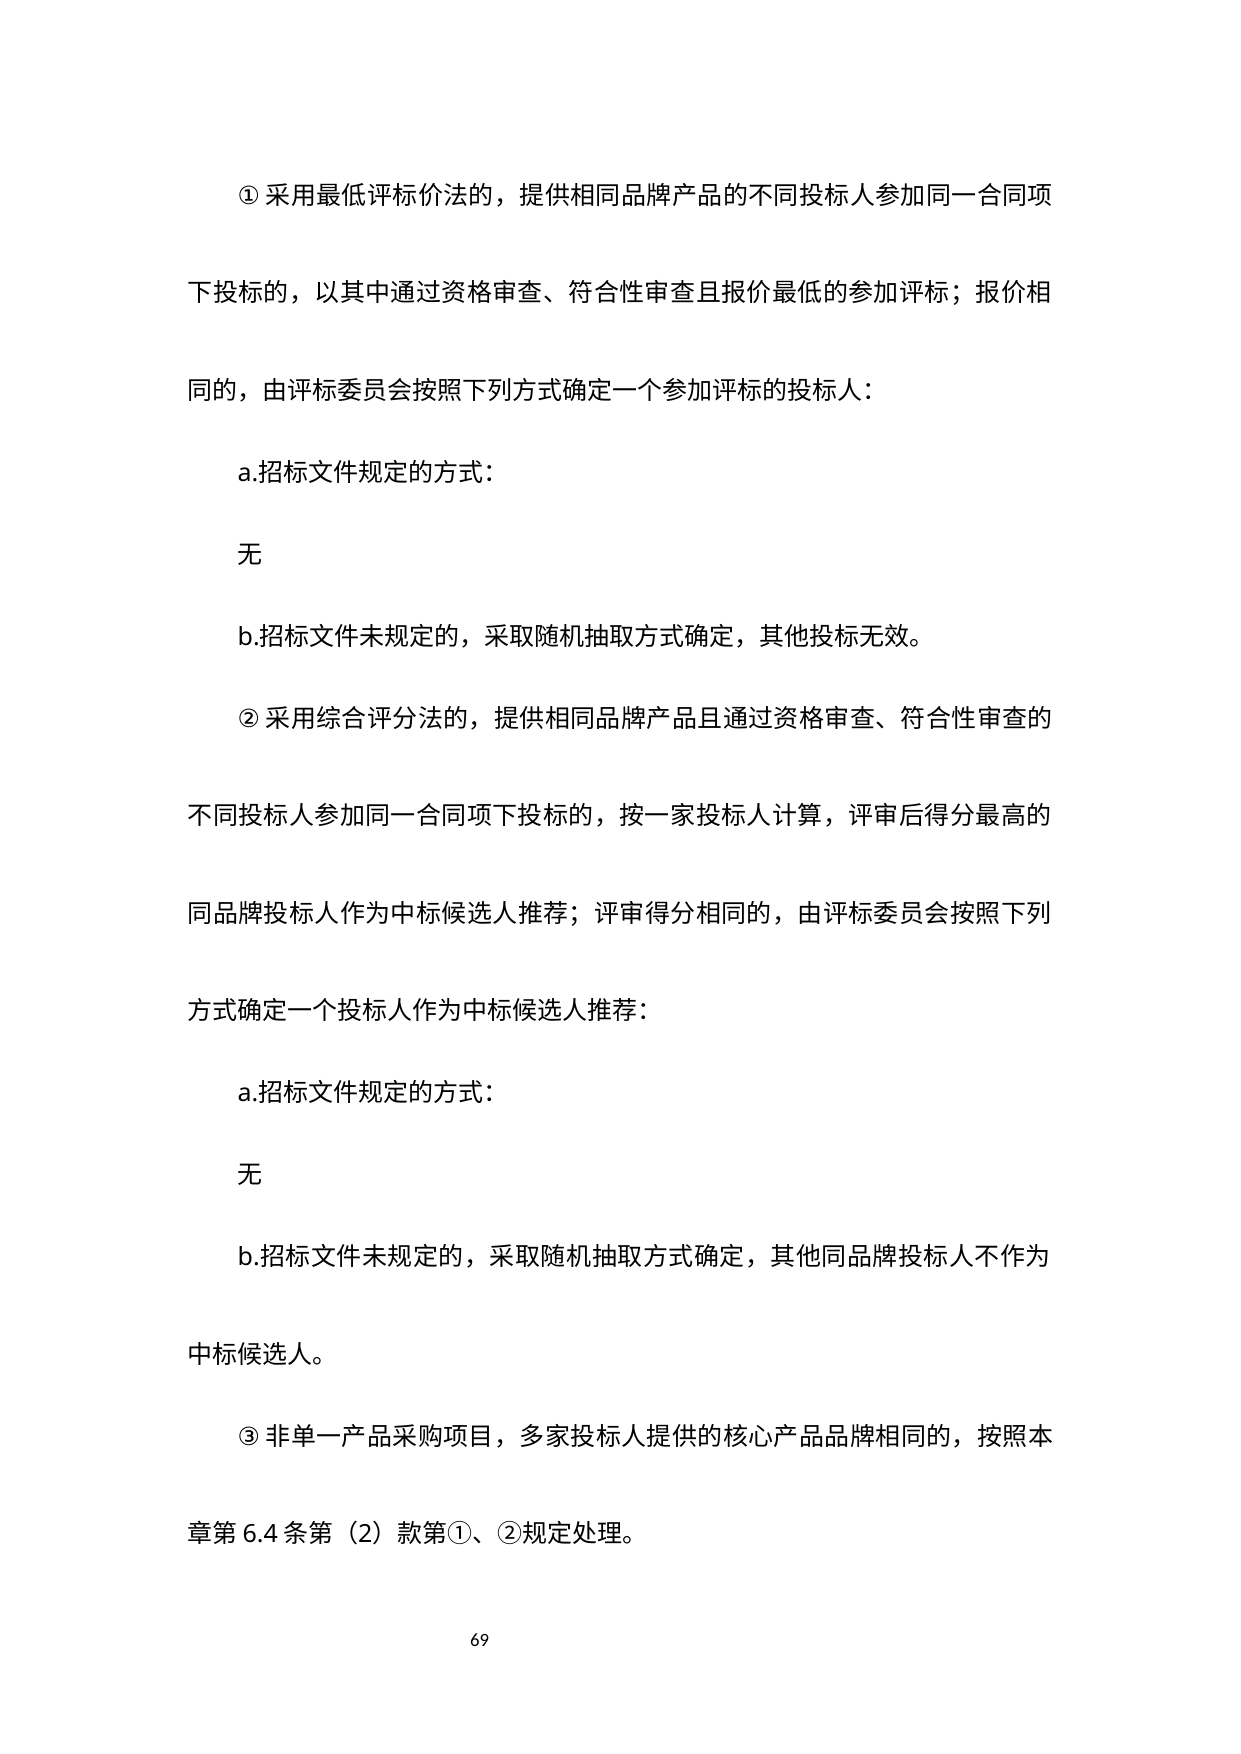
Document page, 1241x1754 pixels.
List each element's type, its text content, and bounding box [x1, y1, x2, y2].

text ③非单一产品采购项目，多家投标人提供的核心产品品牌相同的，按照本章第6.4条第（2）款第①、②规定处理。 [187, 1403, 1053, 1565]
text b.招标文件未规定的，采取随机抽取方式确定，其他同品牌投标人不作为中标候选人。 [187, 1223, 1053, 1386]
text 无 [187, 1141, 1053, 1206]
text a.招标文件规定的方式： [187, 439, 1053, 504]
text a.招标文件规定的方式： [187, 1059, 1053, 1124]
text b.招标文件未规定的，采取随机抽取方式确定，其他投标无效。 [187, 603, 1053, 668]
text ①采用最低评标价法的，提供相同品牌产品的不同投标人参加同一合同项下投标的，以其中通过资格审查、符合性审查且报价最低的参加评标；报价相同的，由评标委员会按照下列方式确定一个参加评标的投标人： [187, 162, 1053, 422]
text 无 [187, 521, 1053, 586]
text ②采用综合评分法的，提供相同品牌产品且通过资格审查、符合性审查的不同投标人参加同一合同项下投标的，按一家投标人计算，评审后得分最高的同品牌投标人作为中标候选人推荐；评审得分相同的，由评标委员会按照下列方式确定一个投标人作为中标候选人推荐： [187, 685, 1053, 1042]
